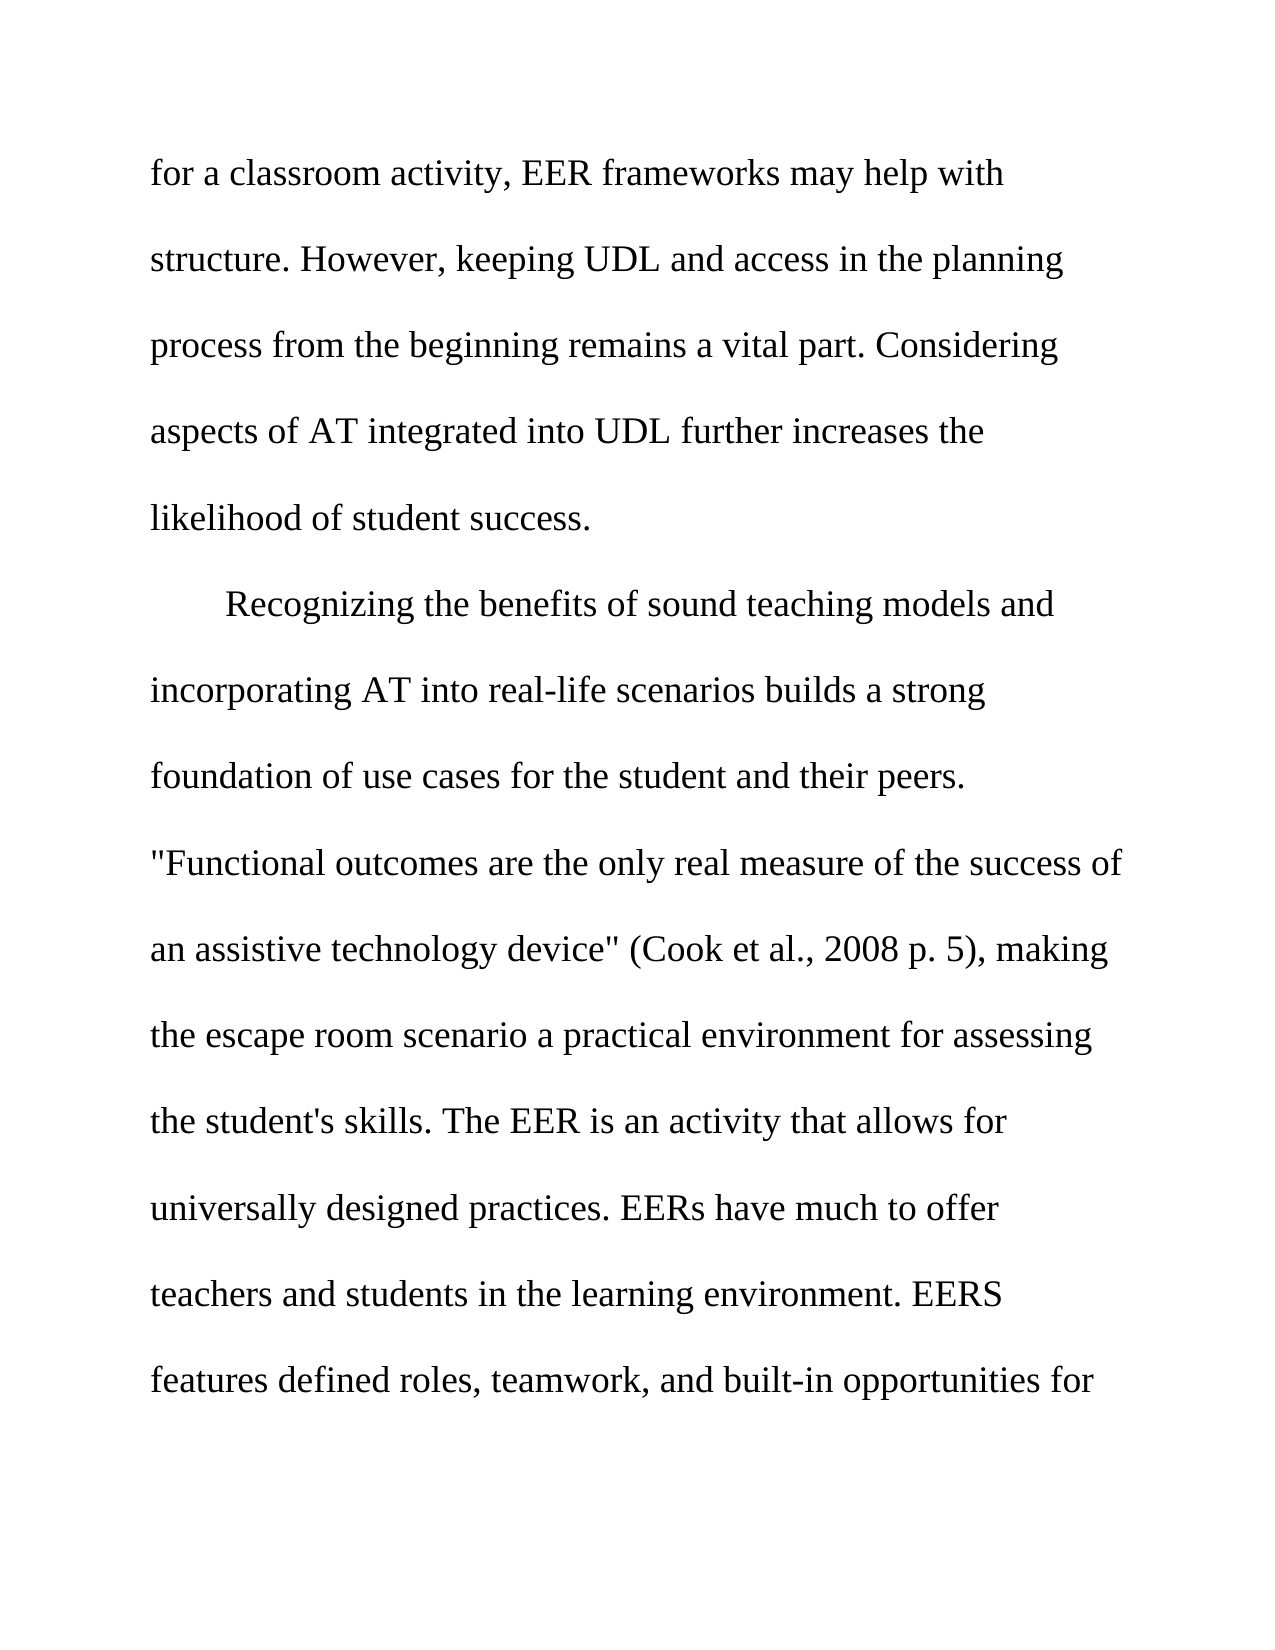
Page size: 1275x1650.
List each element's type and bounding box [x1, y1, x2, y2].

text [150, 581, 1125, 1401]
text [150, 150, 1125, 538]
